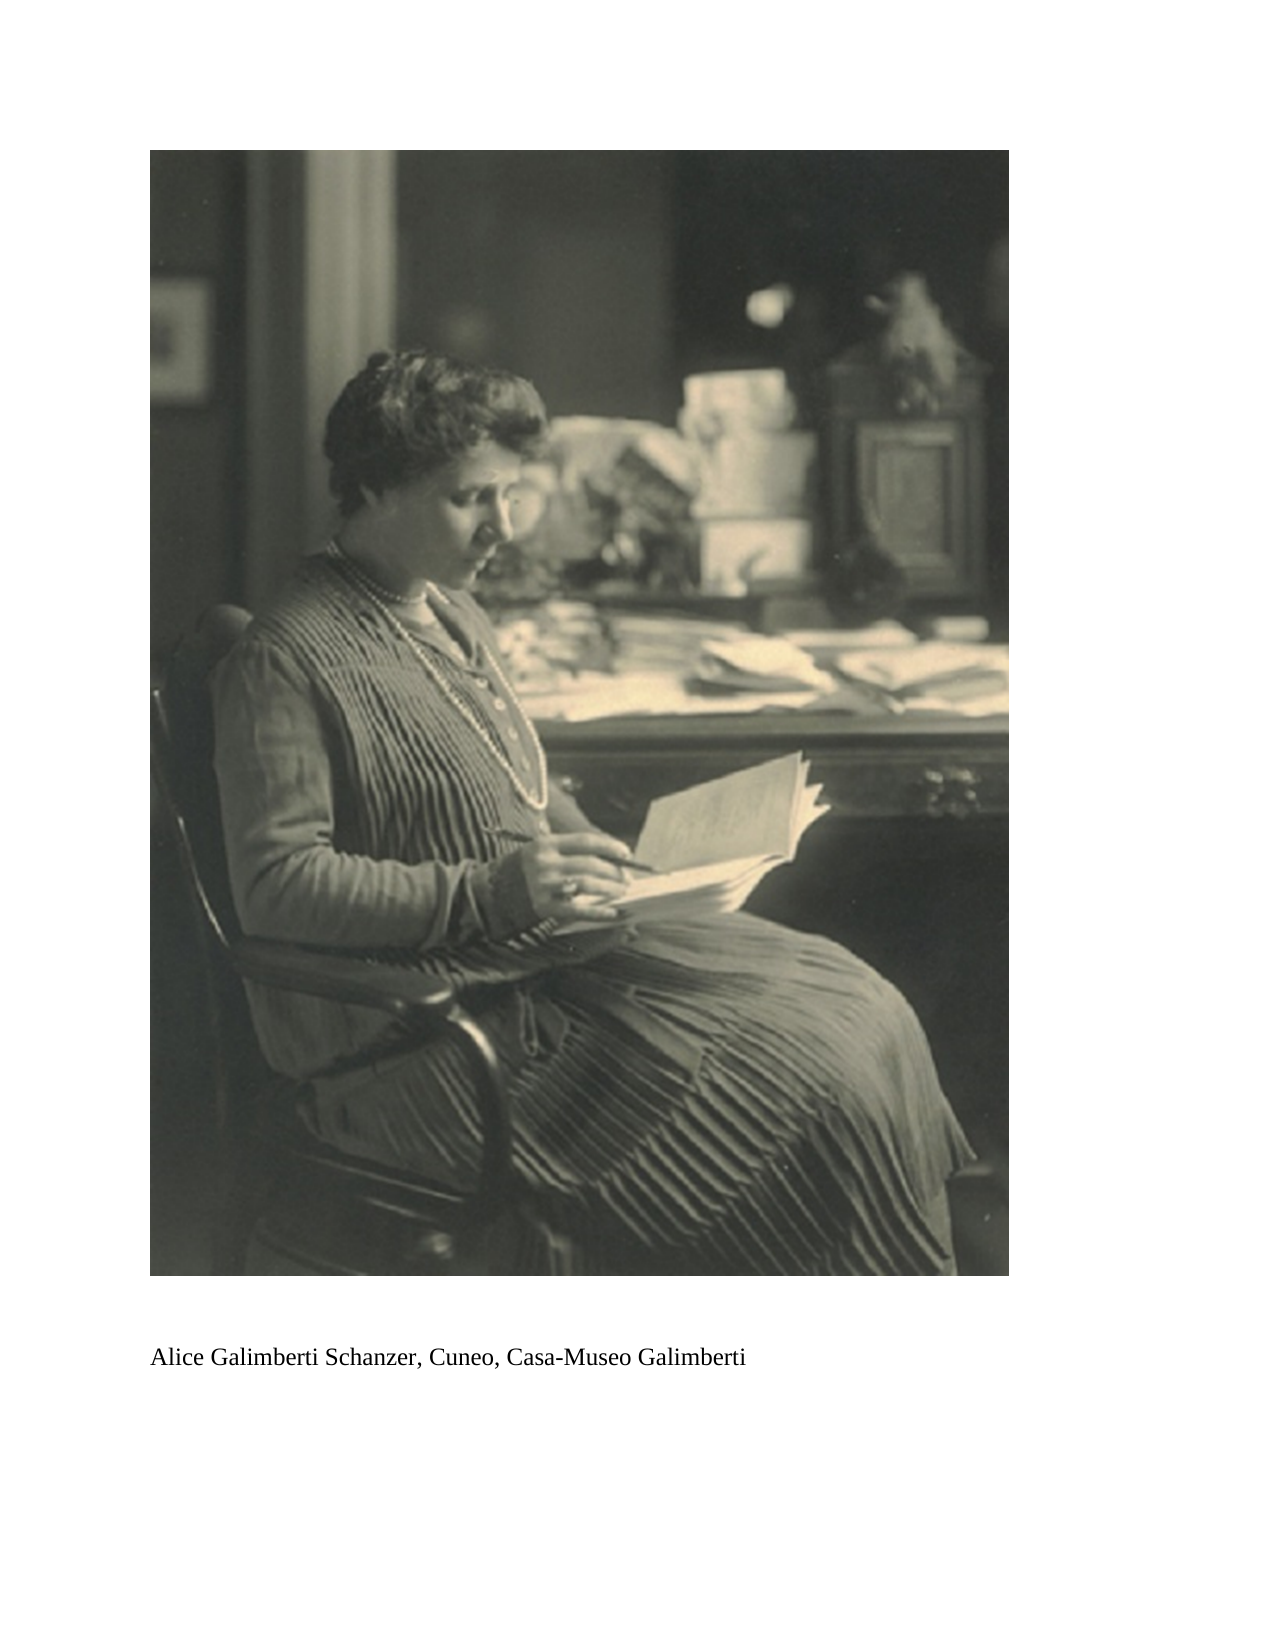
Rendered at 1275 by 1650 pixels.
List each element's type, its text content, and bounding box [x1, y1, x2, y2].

picture [150, 150, 1009, 1276]
text Alice Galimberti Schanzer, Cuneo, Casa-Museo Galimberti [150, 1342, 1125, 1370]
